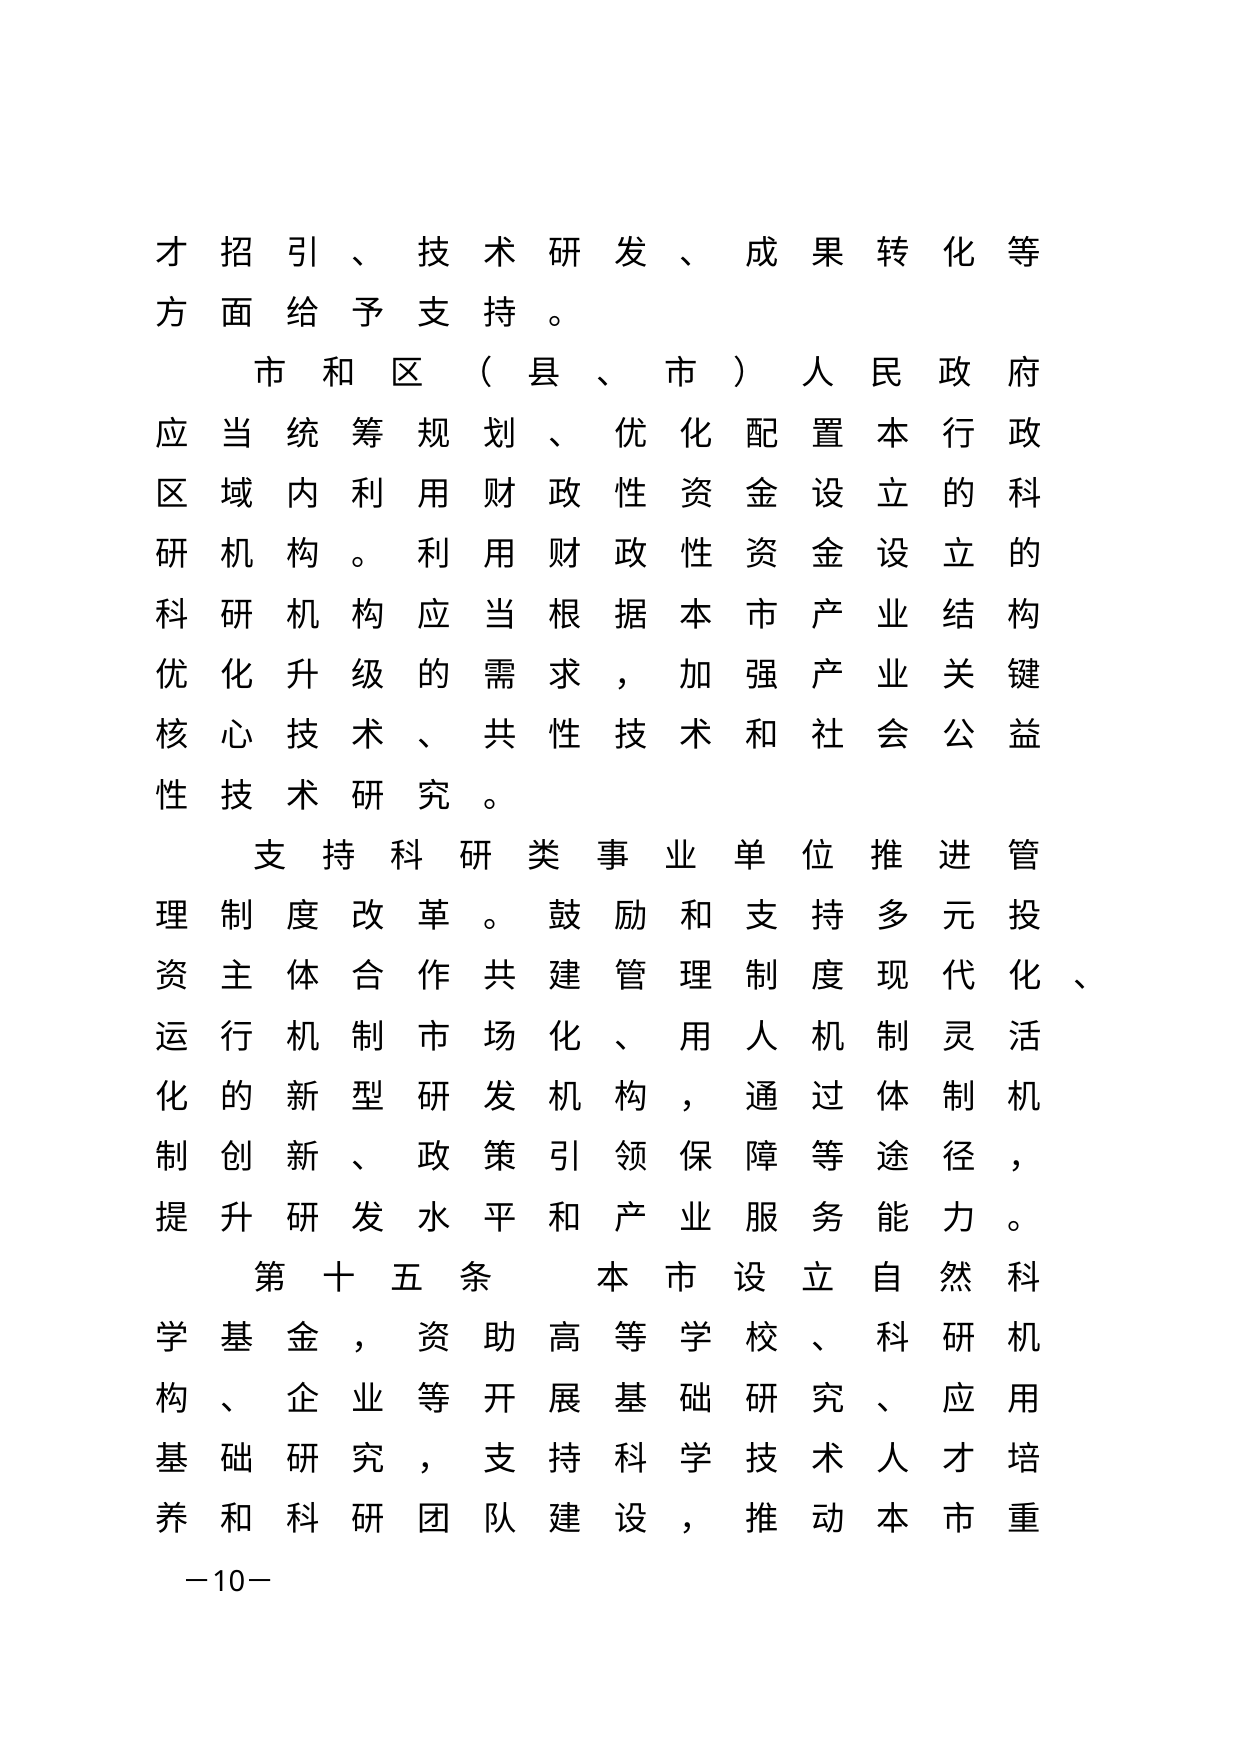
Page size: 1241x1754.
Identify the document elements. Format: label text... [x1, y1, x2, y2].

text 市和区（县、市）人民政府应当统筹规划、优化配置本行政区域内利用财政性资金设立的科研机构。利用财政性资金设立的科研机构应当根据本市产业结构优化升级的需求，加强产业关键核心技术、共性技术和社会公益性技术研究。 [155, 340, 1073, 823]
text 第十四条 市和区（县、市）人民政府应当对本市依法设立的科研机构，在建设运营、人才招引、技术研发、成果转化等方面给予支持。 [155, 219, 1073, 340]
text 支持科研类事业单位推进管理制度改革。鼓励和支持多元投资主体合作共建管理制度现代化、运行机制市场化、用人机制灵活化的新型研发机构，通过体制机制创新、政策引领保障等途径，提升研发水平和产业服务能力。 [155, 823, 1073, 1245]
text 第十五条 本市设立自然科学基金，资助高等学校、科研机构、企业等开展基础研究、应用基础研究，支持科学技术人才培养和科研团队建设，推动本市重点产业关键核心技术和共性技术突破。 [155, 1245, 1073, 1546]
